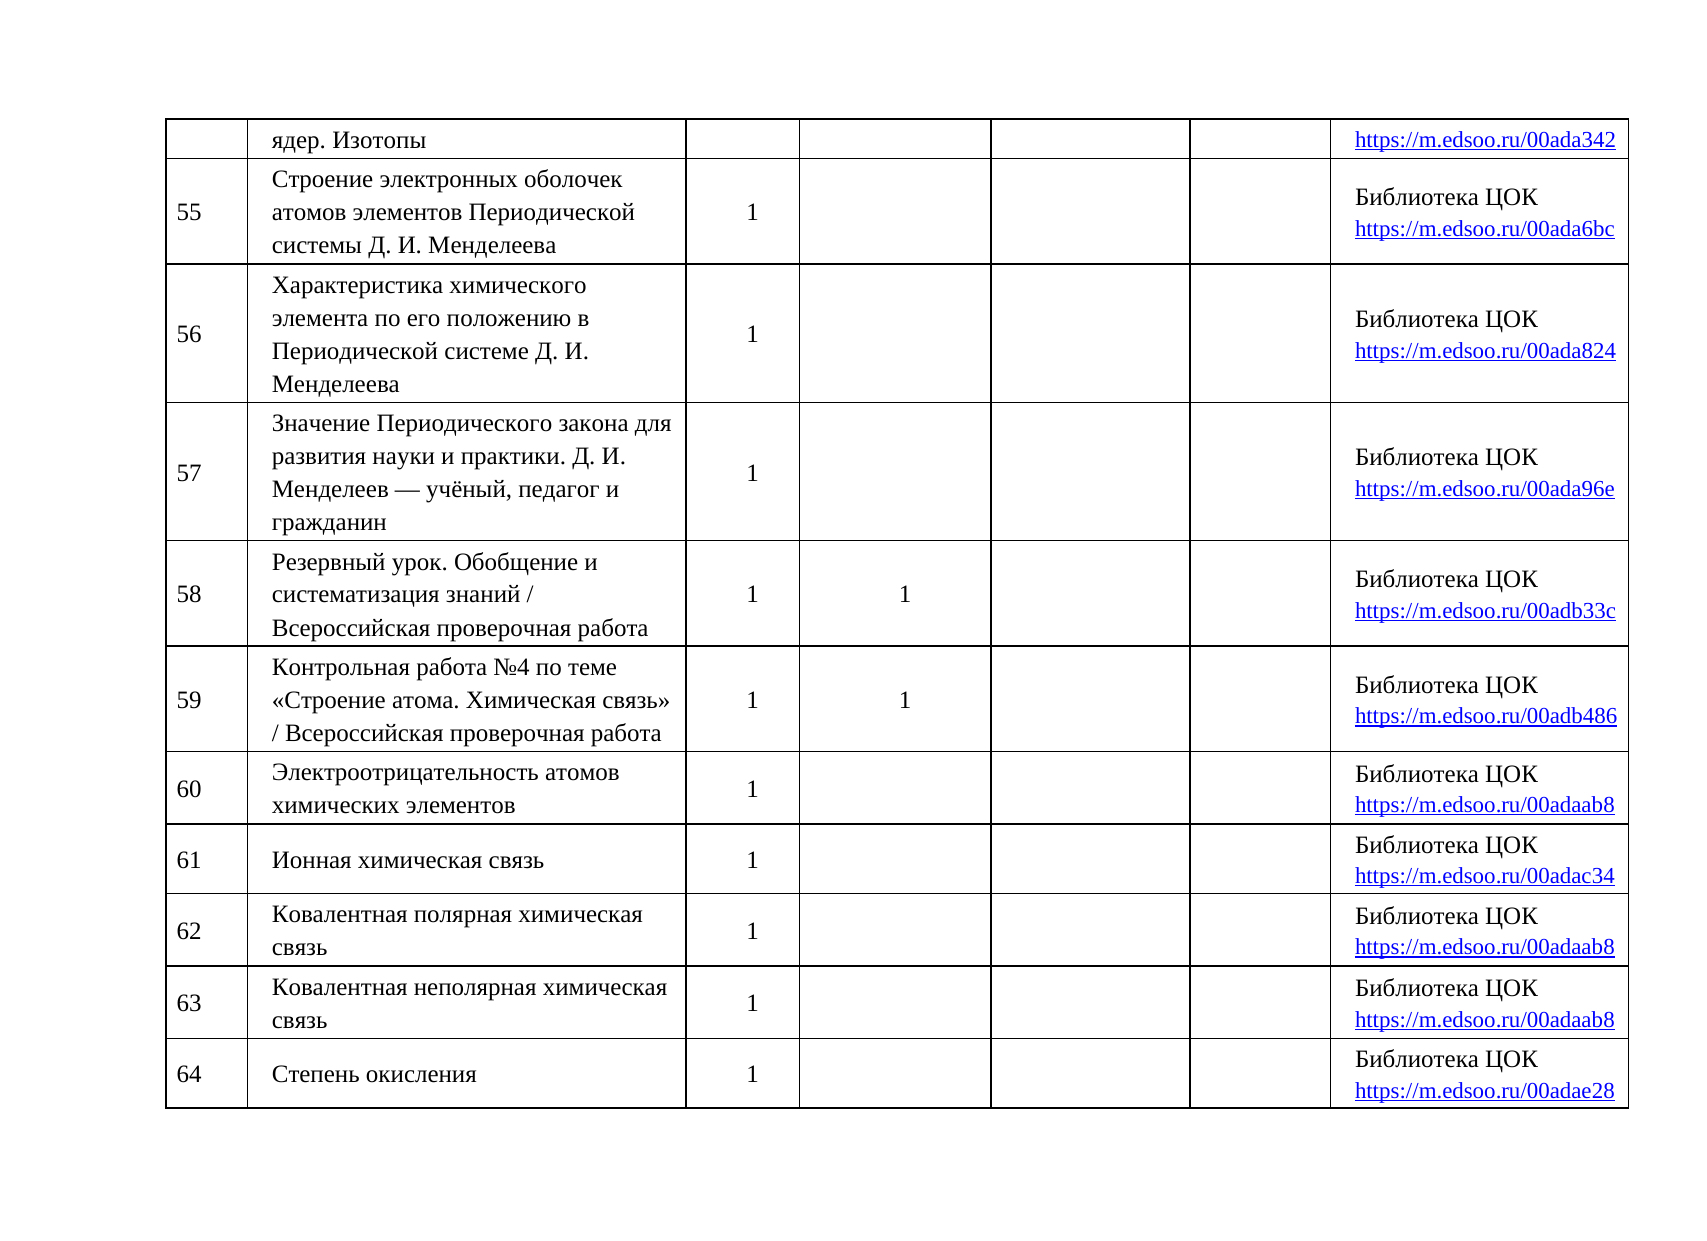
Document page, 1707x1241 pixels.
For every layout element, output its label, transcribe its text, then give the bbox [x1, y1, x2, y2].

table_cell 1 [687, 541, 799, 645]
table_cell 1 [800, 647, 990, 751]
table_cell Библиотека ЦОК https://m.edsoo.ru/00adaab8 [1331, 894, 1628, 965]
table_cell 1 [687, 825, 799, 893]
table_cell Библиотека ЦОК https://m.edsoo.ru/00ada6bc [1331, 159, 1628, 263]
table_cell Ковалентная неполярная химическая связь [248, 967, 685, 1037]
table_cell 63 [167, 967, 247, 1037]
table_cell 56 [167, 265, 247, 401]
table_cell [800, 120, 990, 157]
table_cell 54 [167, 120, 247, 157]
table_cell [992, 120, 1189, 157]
table_cell [800, 967, 990, 1037]
table_cell [1191, 647, 1330, 751]
table_cell Библиотека ЦОК https://m.edsoo.ru/00adac34 [1331, 825, 1628, 893]
table_cell Ионная химическая связь [248, 825, 685, 893]
table_cell [992, 159, 1189, 263]
table_cell [800, 1039, 990, 1107]
table_cell [1191, 967, 1330, 1037]
table_cell [992, 541, 1189, 645]
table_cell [1331, 120, 1628, 157]
table_cell Степень окисления [248, 1039, 685, 1107]
table_cell 1 [687, 159, 799, 263]
table_cell 64 [167, 1039, 247, 1107]
table_cell [800, 825, 990, 893]
table_cell 60 [167, 752, 247, 823]
table_cell [1191, 825, 1330, 893]
table_cell [1191, 403, 1330, 540]
table_cell [800, 752, 990, 823]
table_cell 1 [687, 894, 799, 965]
table_cell [992, 967, 1189, 1037]
table_cell Электроотрицательность атомов химических элементов [248, 752, 685, 823]
table_cell [1191, 541, 1330, 645]
table_cell [992, 403, 1189, 540]
table_cell [1191, 120, 1330, 157]
table_cell [800, 894, 990, 965]
table_cell Ковалентная полярная химическая связь [248, 894, 685, 965]
table_cell [800, 403, 990, 540]
table_cell 1 [800, 541, 990, 645]
table_cell Библиотека ЦОК https://m.edsoo.ru/00adb486 [1331, 647, 1628, 751]
table_cell [1191, 752, 1330, 823]
table_cell [992, 647, 1189, 751]
table_cell Библиотека ЦОК https://m.edsoo.ru/00adaab8 [1331, 752, 1628, 823]
table_cell 1 [687, 647, 799, 751]
table_cell Характеристика химического элемента по его положению в Периодической системе Д. И. Менделеева [248, 265, 685, 401]
table_cell Резервный урок. Обобщение и систематизация знаний / Всероссийская проверочная работа [248, 541, 685, 645]
table_cell Значение Периодического закона для развития науки и практики. Д. И. Менделеев — учёный, педагог и гражданин [248, 403, 685, 540]
table_cell 62 [167, 894, 247, 965]
table_cell 1 [687, 403, 799, 540]
table_cell Библиотека ЦОК https://m.edsoo.ru/00ada96e [1331, 403, 1628, 540]
table_cell 57 [167, 403, 247, 540]
table_cell [992, 752, 1189, 823]
table_cell 1 [687, 967, 799, 1037]
table_cell Контрольная работа №4 по теме «Строение атома. Химическая связь» / Всероссийская проверочная работа [248, 647, 685, 751]
table_cell [1191, 894, 1330, 965]
table_cell [992, 265, 1189, 401]
table_cell Библиотека ЦОК https://m.edsoo.ru/00adae28 [1331, 1039, 1628, 1107]
table_cell 61 [167, 825, 247, 893]
table_cell [1191, 159, 1330, 263]
table_cell Библиотека ЦОК https://m.edsoo.ru/00adaab8 [1331, 967, 1628, 1037]
table_cell [992, 1039, 1189, 1107]
table_cell 59 [167, 647, 247, 751]
table_cell [992, 894, 1189, 965]
table_cell [800, 265, 990, 401]
table_cell 1 [687, 120, 799, 157]
table_cell 1 [687, 1039, 799, 1107]
table_cell 55 [167, 159, 247, 263]
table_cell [248, 120, 685, 157]
table_cell Библиотека ЦОК https://m.edsoo.ru/00adb33c [1331, 541, 1628, 645]
table_cell Библиотека ЦОК https://m.edsoo.ru/00ada824 [1331, 265, 1628, 401]
table_cell [1191, 1039, 1330, 1107]
table_cell 1 [687, 265, 799, 401]
table_cell 1 [687, 752, 799, 823]
table_cell [1191, 265, 1330, 401]
table_cell Строение электронных оболочек атомов элементов Периодической системы Д. И. Менделеева [248, 159, 685, 263]
table_cell 58 [167, 541, 247, 645]
table_cell [992, 825, 1189, 893]
table_cell [800, 159, 990, 263]
